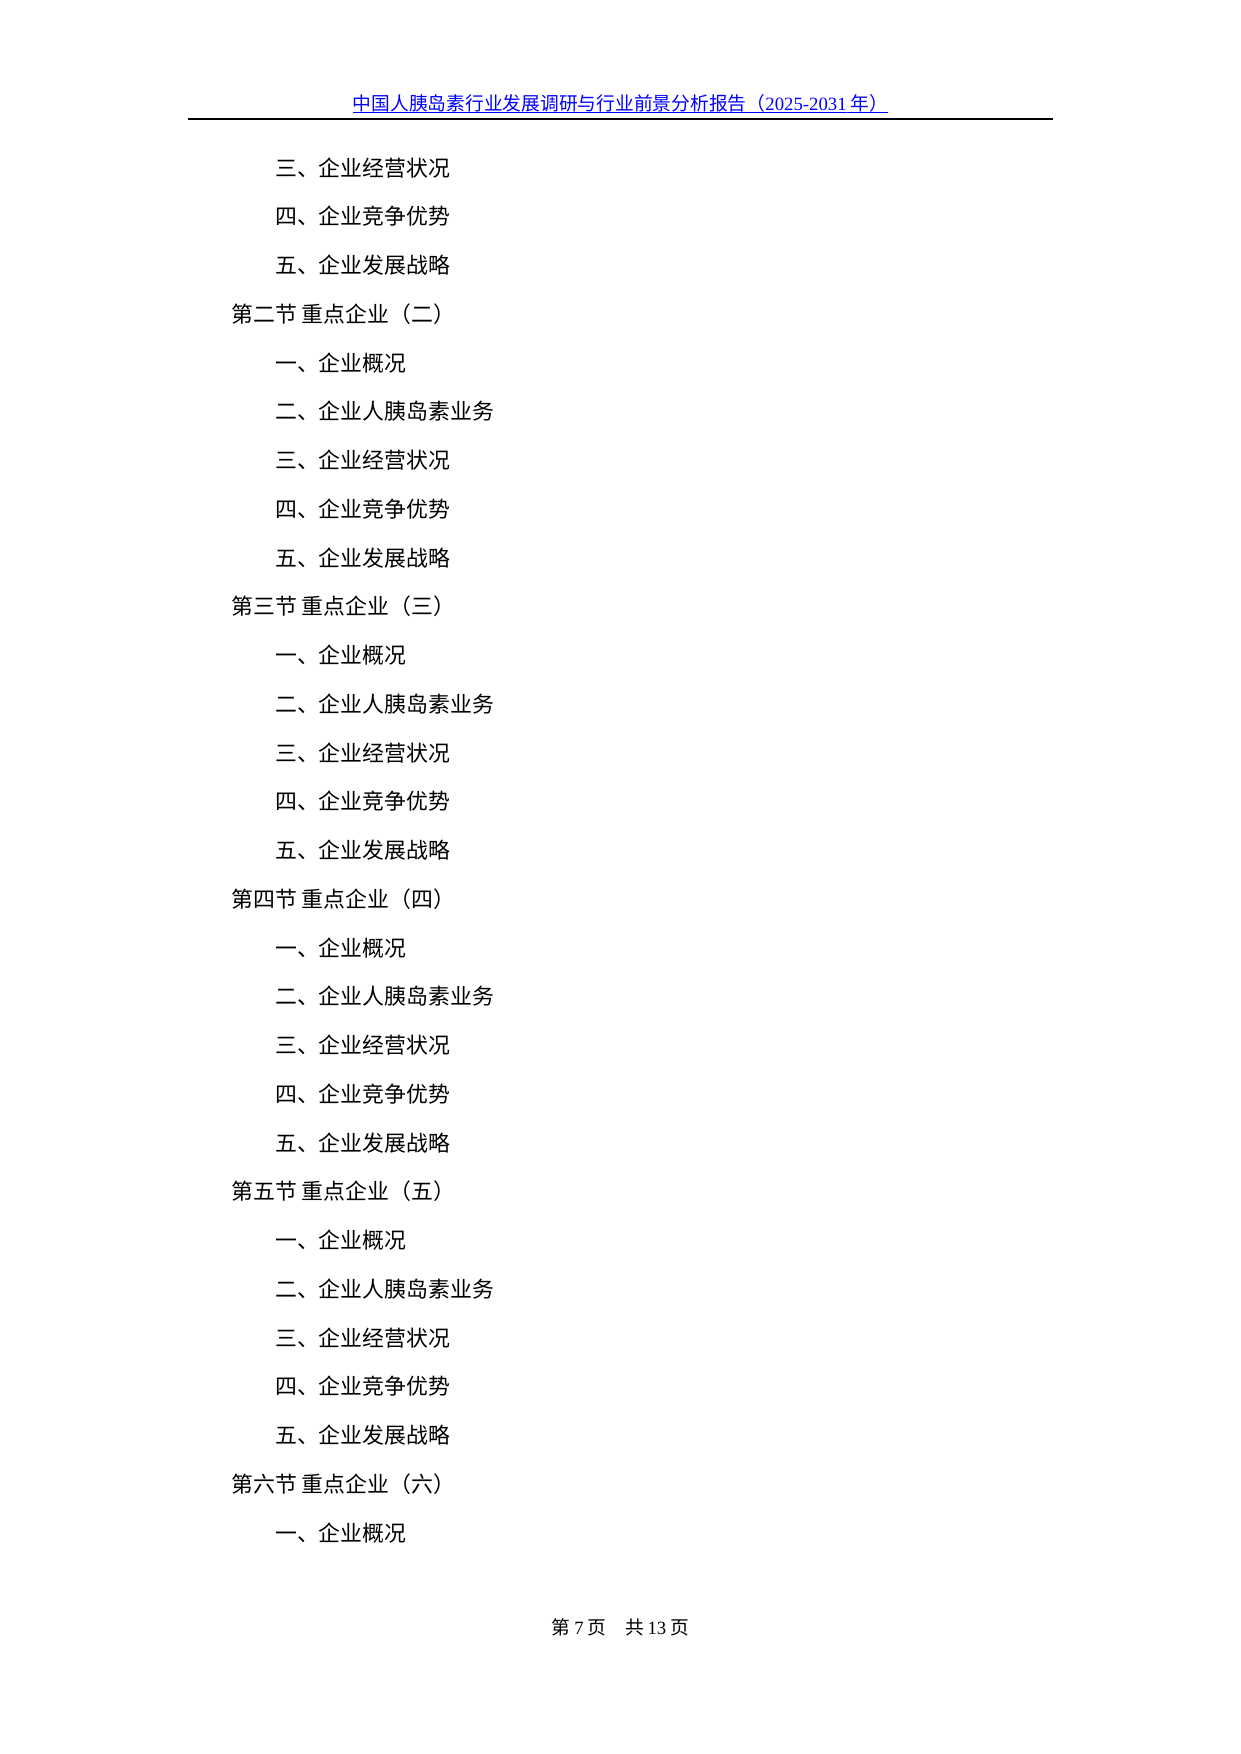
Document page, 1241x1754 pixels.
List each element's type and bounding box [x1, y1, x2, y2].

text [187, 150, 1053, 1548]
